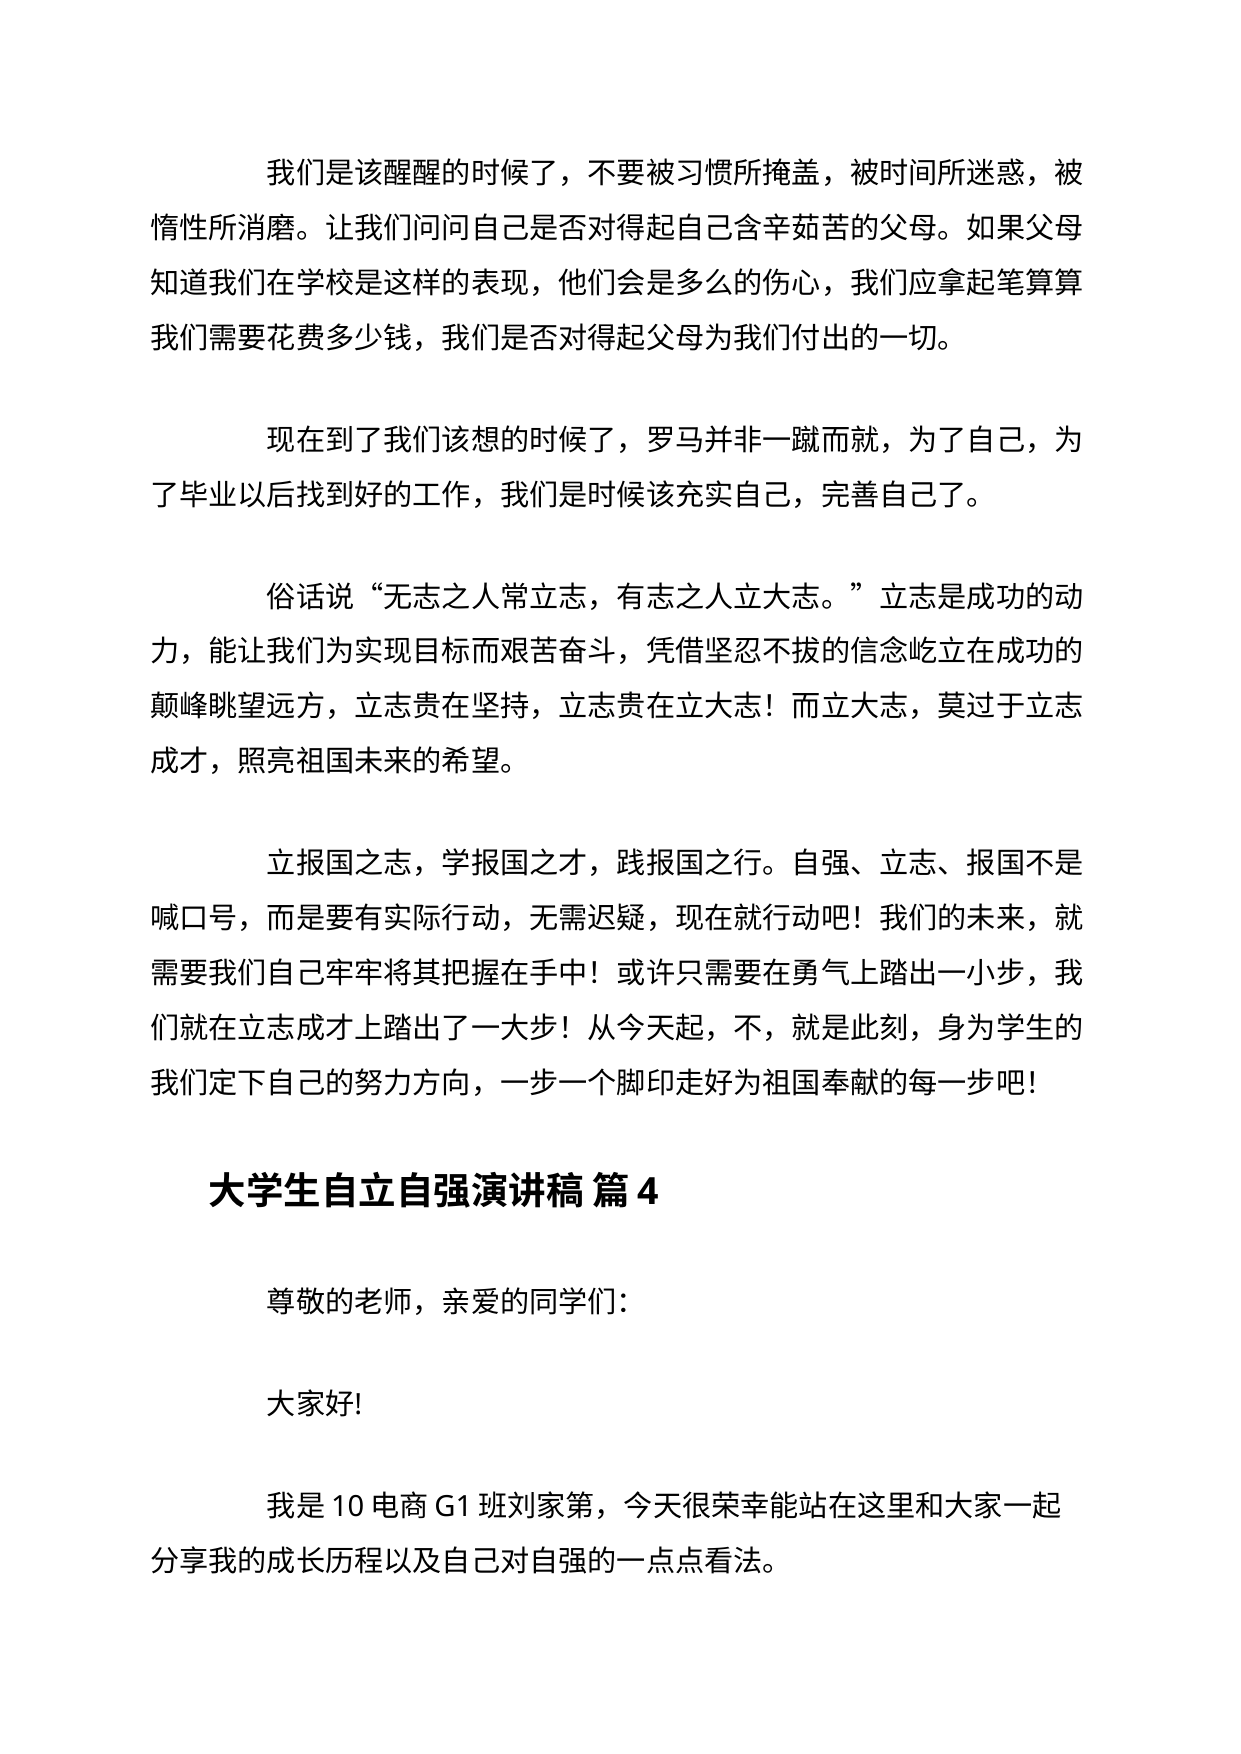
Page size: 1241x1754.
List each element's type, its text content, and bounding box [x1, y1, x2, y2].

text 我们是该醒醒的时候了，不要被习惯所掩盖，被时间所迷惑，被惰性所消磨。让我们问问自己是否对得起自己含辛茹苦的父母。如果父母知道我们在学校是这样的表现，他们会是多么的伤心，我们应拿起笔算算我们需要花费多少钱，我们是否对得起父母为我们付出的一切。 [150, 150, 1090, 357]
text 我是10电商G1班刘家第，今天很荣幸能站在这里和大家一起分享我的成长历程以及自己对自强的一点点看法。 [150, 1482, 1090, 1579]
text 俗话说“无志之人常立志，有志之人立大志。”立志是成功的动力，能让我们为实现目标而艰苦奋斗，凭借坚忍不拔的信念屹立在成功的颠峰眺望远方，立志贵在坚持，立志贵在立大志！而立大志，莫过于立志成才，照亮祖国未来的希望。 [150, 573, 1090, 780]
text 现在到了我们该想的时候了，罗马并非一蹴而就，为了自己，为了毕业以后找到好的工作，我们是时候该充实自己，完善自己了。 [150, 416, 1090, 514]
text 大家好! [150, 1380, 1090, 1423]
text 大学生自立自强演讲稿 篇4 [150, 1161, 1090, 1215]
text 尊敬的老师，亲爱的同学们： [150, 1278, 1090, 1321]
text 立报国之志，学报国之才，践报国之行。自强、立志、报国不是喊口号，而是要有实际行动，无需迟疑，现在就行动吧！我们的未来，就需要我们自己牢牢将其把握在手中！或许只需要在勇气上踏出一小步，我们就在立志成才上踏出了一大步！从今天起，不，就是此刻，身为学生的我们定下自己的努力方向，一步一个脚印走好为祖国奉献的每一步吧！ [150, 839, 1090, 1101]
